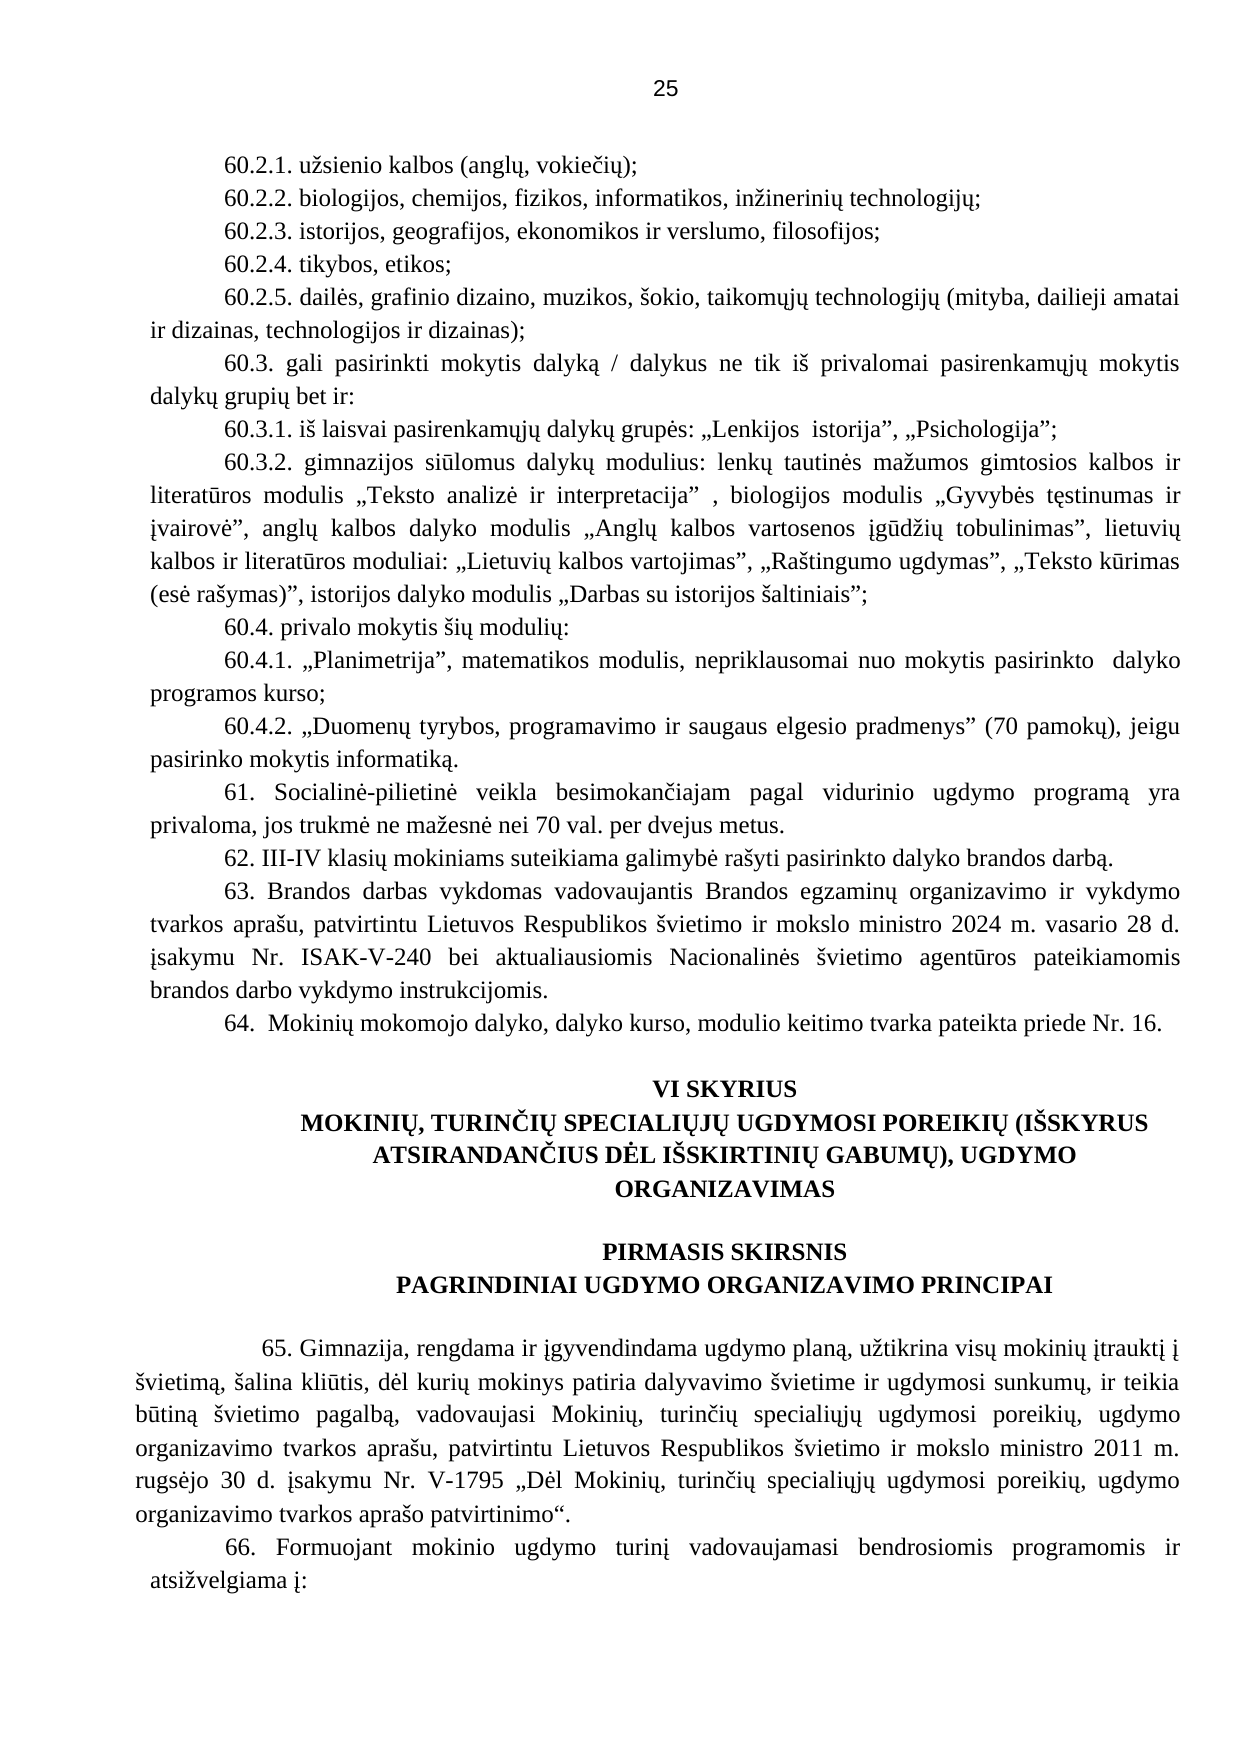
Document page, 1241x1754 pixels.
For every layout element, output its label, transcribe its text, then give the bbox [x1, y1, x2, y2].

text 65. Gimnazija, rengdama ir įgyvendindama ugdymo planą, užtikrina visų mokinių įtrauktį į švietimą, šalina kliūtis, dėl kurių mokinys patiria dalyvavimo švietime ir ugdymosi sunkumų, ir teikia būtiną švietimo pagalbą, vadovaujasi Mokinių, turinčių specialiųjų ugdymosi poreikių, ugdymo organizavimo tvarkos aprašu, patvirtintu Lietuvos Respublikos švietimo ir mokslo ministro 2011 m. rugsėjo 30 d. įsakymu Nr. V-1795 „Dėl Mokinių, turinčių specialiųjų ugdymosi poreikių, ugdymo organizavimo tvarkos aprašo patvirtinimo“. [135, 1303, 1181, 1527]
text MOKINIŲ, TURINČIŲ SPECIALIŲJŲ UGDYMOSI POREIKIŲ (IŠSKYRUS ATSIRANDANČIUS DĖL IŠSKIRTINIŲ GABUMŲ), UGDYMO ORGANIZAVIMAS [268, 1108, 1181, 1202]
text 60.3.2. gimnazijos siūlomus dalykų modulius: lenkų tautinės mažumos gimtosios kalbos ir literatūros modulis „Teksto analizė ir interpretacija” , biologijos modulis „Gyvybės tęstinumas ir įvairovė”, anglų kalbos dalyko modulis „Anglų kalbos vartosenos įgūdžių tobulinimas”, lietuvių kalbos ir literatūros moduliai: „Lietuvių kalbos vartojimas”, „Raštingumo ugdymas”, „Teksto kūrimas (esė rašymas)”, istorijos dalyko modulis „Darbas su istorijos šaltiniais”; [150, 447, 1181, 608]
text 60.3.1. iš laisvai pasirenkamųjų dalykų grupės: „Lenkijos istorija”, „Psichologija”; [150, 414, 1181, 443]
text 61. Socialinė-pilietinė veikla besimokančiajam pagal vidurinio ugdymo programą yra privaloma, jos trukmė ne mažesnė nei 70 val. per dvejus metus. [150, 777, 1181, 839]
text 60.4. privalo mokytis šių modulių: [150, 612, 1181, 641]
text PIRMASIS SKIRSNIS [268, 1237, 1181, 1266]
text 60.2.4. tikybos, etikos; [150, 249, 1181, 278]
text 63. Brandos darbas vykdomas vadovaujantis Brandos egzaminų organizavimo ir vykdymo tvarkos aprašu, patvirtintu Lietuvos Respublikos švietimo ir mokslo ministro 2024 m. vasario 28 d. įsakymu Nr. ISAK-V-240 bei aktualiausiomis Nacionalinės švietimo agentūros pateikiamomis brandos darbo vykdymo instrukcijomis. [150, 876, 1181, 1004]
text VI SKYRIUS [268, 1074, 1181, 1103]
text 60.2.1. užsienio kalbos (anglų, vokiečių); [150, 150, 1181, 179]
text 60.3. gali pasirinkti mokytis dalyką / dalykus ne tik iš privalomai pasirenkamųjų mokytis dalykų grupių bet ir: [150, 348, 1181, 410]
text 64. Mokinių mokomojo dalyko, dalyko kurso, modulio keitimo tvarka pateikta priede Nr. 16. [150, 1008, 1181, 1037]
text 62. III-IV klasių mokiniams suteikiama galimybė rašyti pasirinkto dalyko brandos darbą. [150, 843, 1181, 872]
text 66. Formuojant mokinio ugdymo turinį vadovaujamasi bendrosiomis programomis ir atsižvelgiama į: [150, 1532, 1181, 1594]
text 60.2.5. dailės, grafinio dizaino, muzikos, šokio, taikomųjų technologijų (mityba, dailieji amatai ir dizainas, technologijos ir dizainas); [150, 282, 1181, 344]
text 60.2.3. istorijos, geografijos, ekonomikos ir verslumo, filosofijos; [150, 216, 1181, 245]
text 60.4.2. „Duomenų tyrybos, programavimo ir saugaus elgesio pradmenys” (70 pamokų), jeigu pasirinko mokytis informatiką. [150, 711, 1181, 773]
text PAGRINDINIAI UGDYMO ORGANIZAVIMO PRINCIPAI [268, 1270, 1181, 1299]
text 60.4.1. „Planimetrija”, matematikos modulis, nepriklausomai nuo mokytis pasirinkto dalyko programos kurso; [150, 645, 1181, 707]
text 60.2.2. biologijos, chemijos, fizikos, informatikos, inžinerinių technologijų; [150, 183, 1181, 212]
